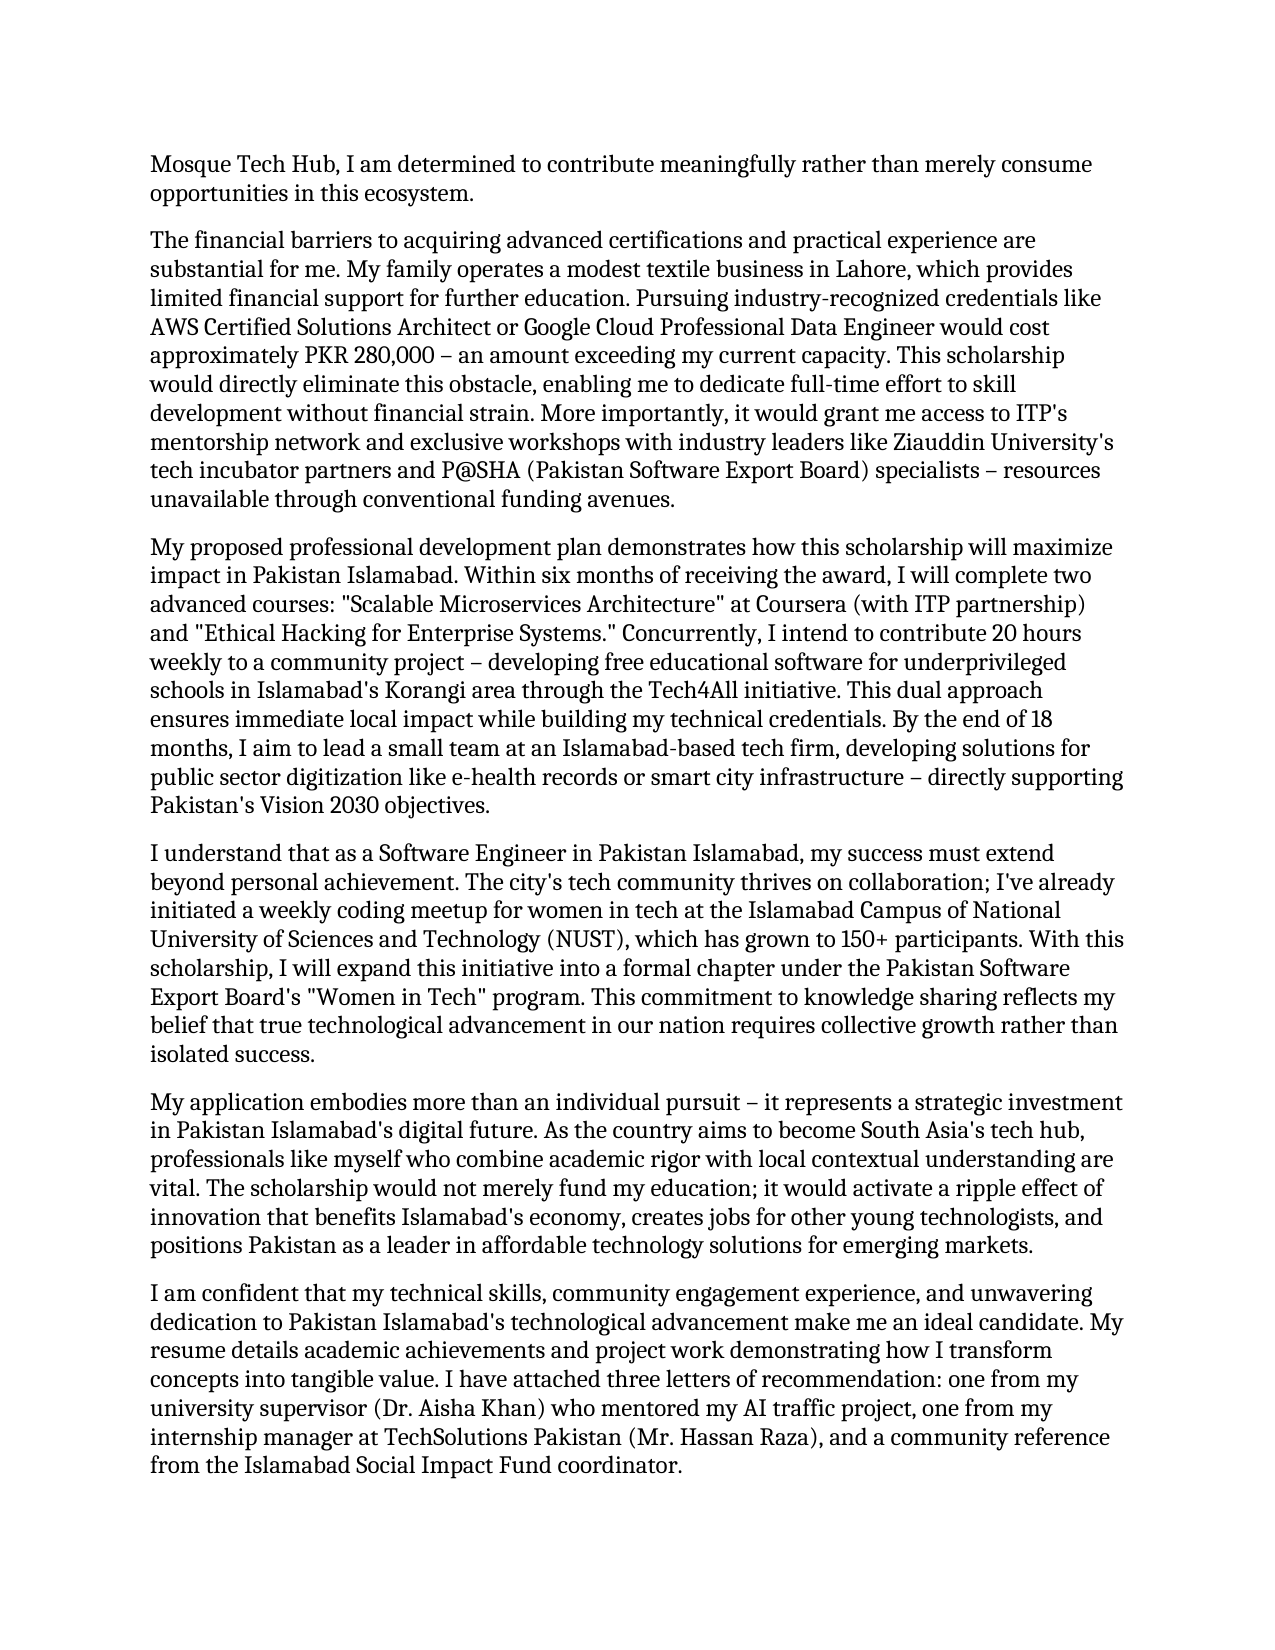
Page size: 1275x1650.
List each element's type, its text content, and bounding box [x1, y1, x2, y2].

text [150, 150, 1125, 207]
text My proposed professional development plan demonstrates how this scholarship will maximize impact in Pakistan Islamabad. Within six months of receiving the award, I will complete two advanced courses: "Scalable Microservices Architecture" at Coursera (with ITP partnership) and "Ethical Hacking for Enterprise Systems." Concurrently, I intend to contribute 20 hours weekly to a community project – developing free educational software for underprivileged schools in Islamabad's Korangi area through the Tech4All initiative. This dual approach ensures immediate local impact while building my technical credentials. By the end of 18 months, I aim to lead a small team at an Islamabad-based tech firm, developing solutions for public sector digitization like e-health records or smart city infrastructure – directly supporting Pakistan's Vision 2030 objectives. [150, 532, 1125, 820]
text I am confident that my technical skills, community engagement experience, and unwavering dedication to Pakistan Islamabad's technological advancement make me an ideal candidate. My resume details academic achievements and project work demonstrating how I transform concepts into tangible value. I have attached three letters of recommendation: one from my university supervisor (Dr. Aisha Khan) who mentored my AI traffic project, one from my internship manager at TechSolutions Pakistan (Mr. Hassan Raza), and a community reference from the Islamabad Social Impact Fund coordinator. [150, 1279, 1125, 1480]
text My application embodies more than an individual pursuit – it represents a strategic investment in Pakistan Islamabad's digital future. As the country aims to become South Asia's tech hub, professionals like myself who combine academic rigor with local contextual understanding are vital. The scholarship would not merely fund my education; it would activate a ripple effect of innovation that benefits Islamabad's economy, creates jobs for other young technologists, and positions Pakistan as a leader in affordable technology solutions for emerging markets. [150, 1087, 1125, 1260]
text The financial barriers to acquiring advanced certifications and practical experience are substantial for me. My family operates a modest textile business in Lahore, which provides limited financial support for further education. Pursuing industry-recognized credentials like AWS Certified Solutions Architect or Google Cloud Professional Data Engineer would cost approximately PKR 280,000 – an amount exceeding my current capacity. This scholarship would directly eliminate this obstacle, enabling me to dedicate full-time effort to skill development without financial strain. More importantly, it would grant me access to ITP's mentorship network and exclusive workshops with industry leaders like Ziauddin University's tech incubator partners and P@SHA (Pakistan Software Export Board) specialists – resources unavailable through conventional funding avenues. [150, 226, 1125, 514]
text I understand that as a Software Engineer in Pakistan Islamabad, my success must extend beyond personal achievement. The city's tech community thrives on collaboration; I've already initiated a weekly coding meetup for women in tech at the Islamabad Campus of National University of Sciences and Technology (NUST), which has grown to 150+ participants. With this scholarship, I will expand this initiative into a formal chapter under the Pakistan Software Export Board's "Women in Tech" program. This commitment to knowledge sharing reflects my belief that true technological advancement in our nation requires collective growth rather than isolated success. [150, 839, 1125, 1069]
